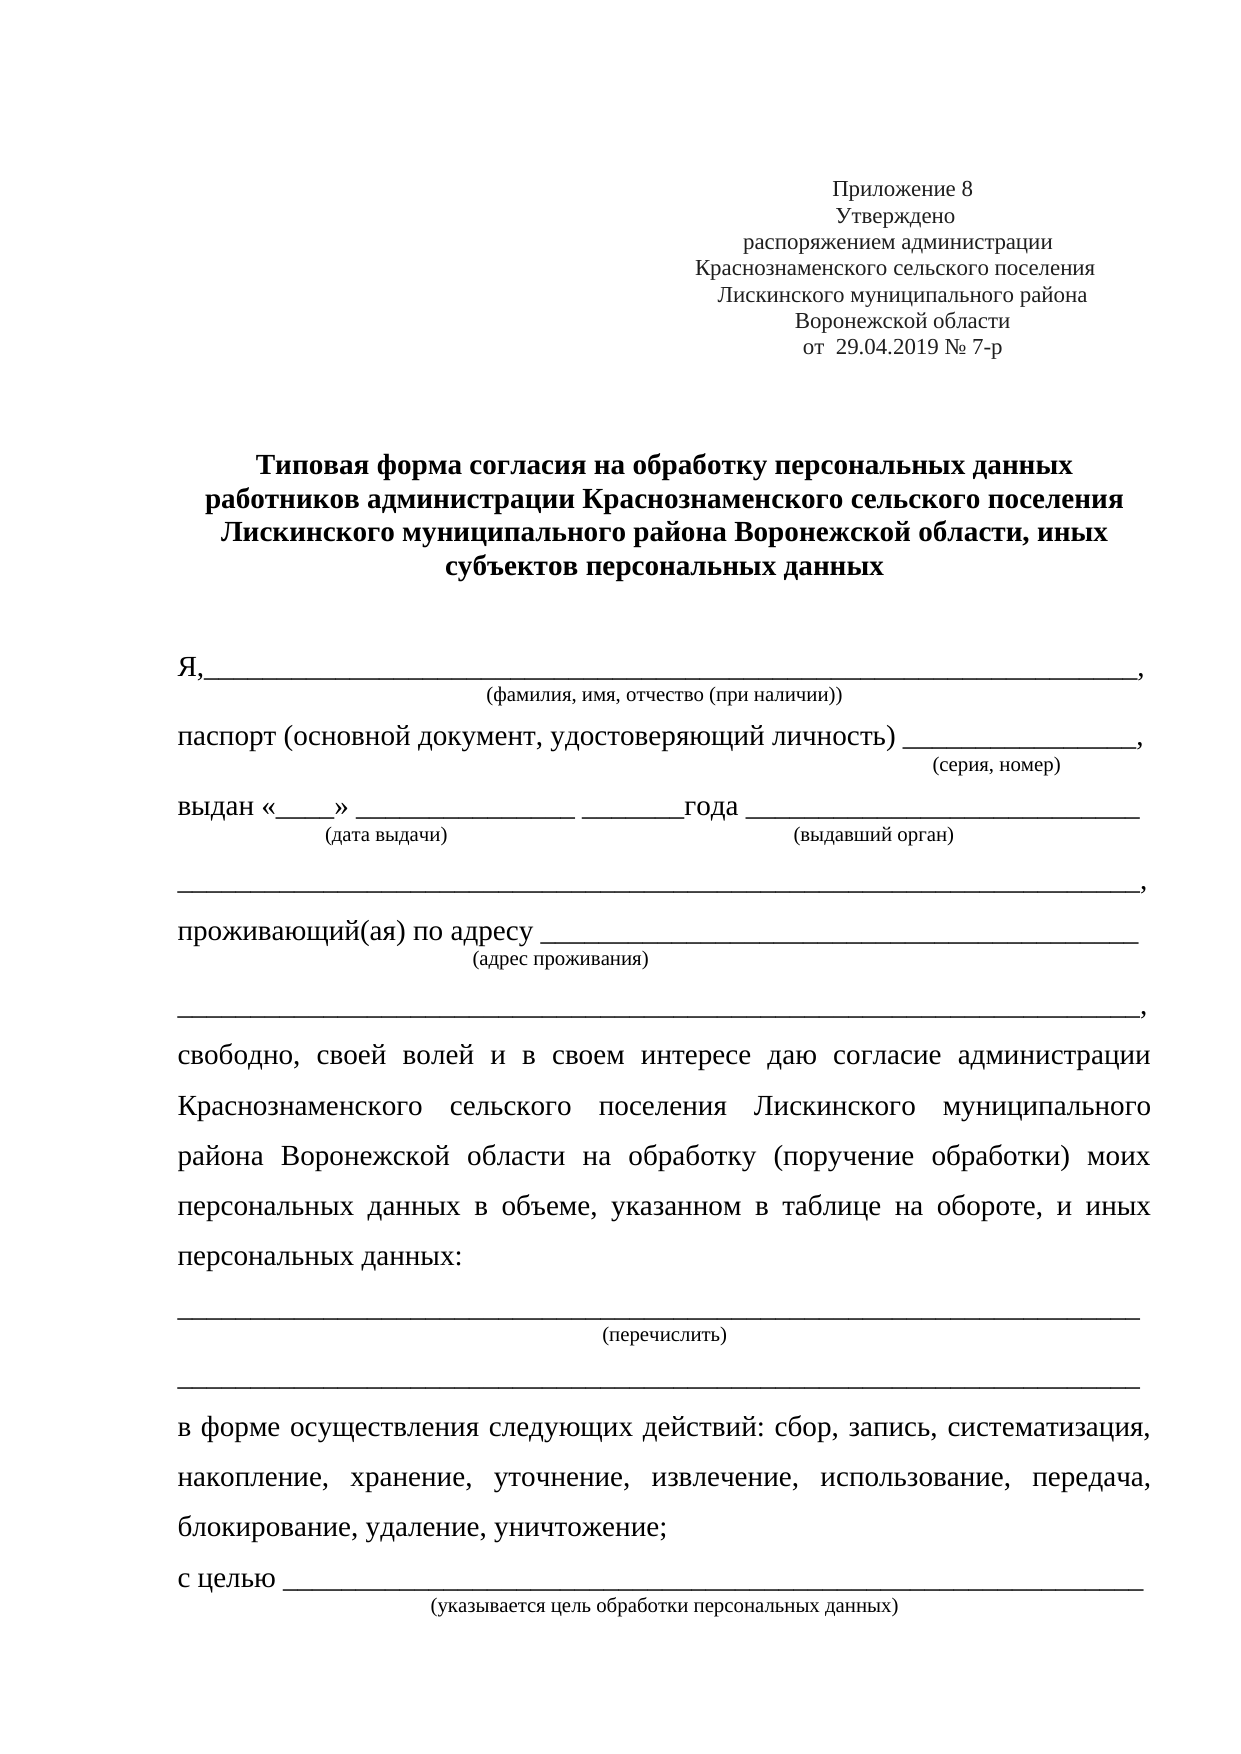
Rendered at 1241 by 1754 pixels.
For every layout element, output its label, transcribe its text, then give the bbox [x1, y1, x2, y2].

text (фамилия, имя, отчество (при наличии)) [177, 682, 1152, 706]
text __________________________________________________________________ [177, 1289, 1152, 1322]
text с целью ___________________________________________________________ [177, 1560, 1152, 1593]
text в форме осуществления следующих действий: сбор, запись, систематизация, накопление, хранение, уточнение, извлечение, использование, передача, блокирование, удаление, уничтожение; [177, 1409, 1152, 1543]
text __________________________________________________________________ [177, 1358, 1152, 1392]
text выдан «____» _______________ _______года ___________________________ [177, 788, 1152, 821]
text __________________________________________________________________, [177, 987, 1152, 1021]
text (дата выдачи) (выдавший орган) [177, 821, 1152, 846]
text Типовая форма согласия на обработку персональных данных [177, 447, 1152, 481]
text свободно, своей волей и в своем интересе даю согласие администрации Краснознаменского сельского поселения Лискинского муниципального района Воронежской области на обработку (поручение обработки) моих персональных данных в объеме, указанном в таблице на обороте, и иных персональных данных: [177, 1037, 1152, 1272]
text паспорт (основной документ, удостоверяющий личность) ________________, [177, 718, 1152, 752]
text __________________________________________________________________, [177, 862, 1152, 896]
text проживающий(ая) по адресу _________________________________________ [177, 913, 1152, 946]
text Я,________________________________________________________________, [177, 649, 1152, 682]
text (серия, номер) [767, 752, 1152, 776]
text (перечислить) [177, 1322, 1152, 1346]
text (указывается цель обработки персональных данных) [177, 1593, 1152, 1617]
text (адрес проживания) [177, 946, 1152, 970]
text работников администрации Краснознаменского сельского поселения Лискинского муниципального района Воронежской области, иных субъектов персональных данных [177, 481, 1152, 582]
